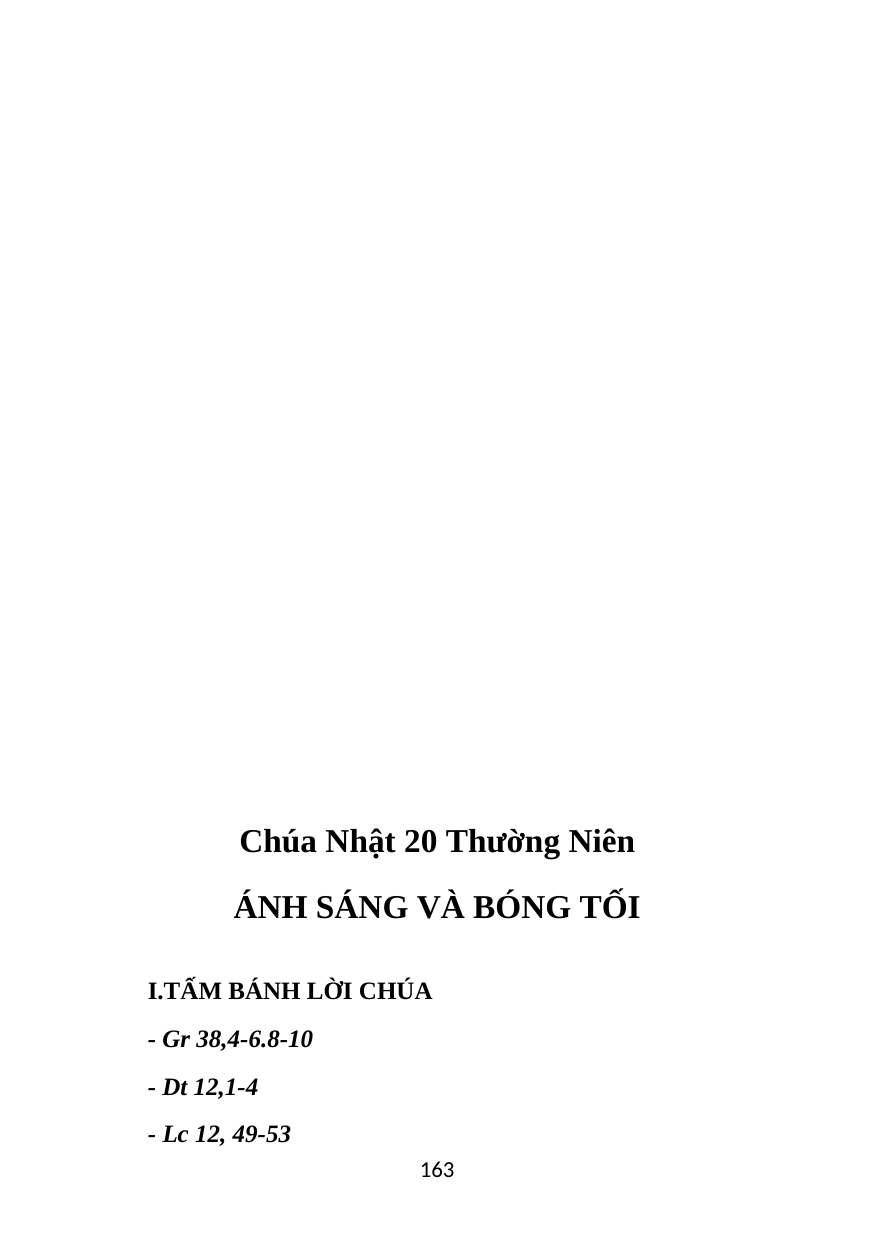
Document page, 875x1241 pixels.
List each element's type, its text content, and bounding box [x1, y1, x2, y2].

text - Gr 38,4-6.8-10 [148, 1024, 785, 1053]
text - Dt 12,1-4 [148, 1072, 785, 1100]
text I.TẤM BÁNH LỜI CHÚA [148, 976, 785, 1005]
subtitle ÁNH SÁNG VÀ BÓNG TỐI [89, 887, 785, 926]
subtitle Chúa Nhật 20 Thường Niên [89, 821, 785, 859]
text - Lc 12, 49-53 [148, 1119, 785, 1148]
